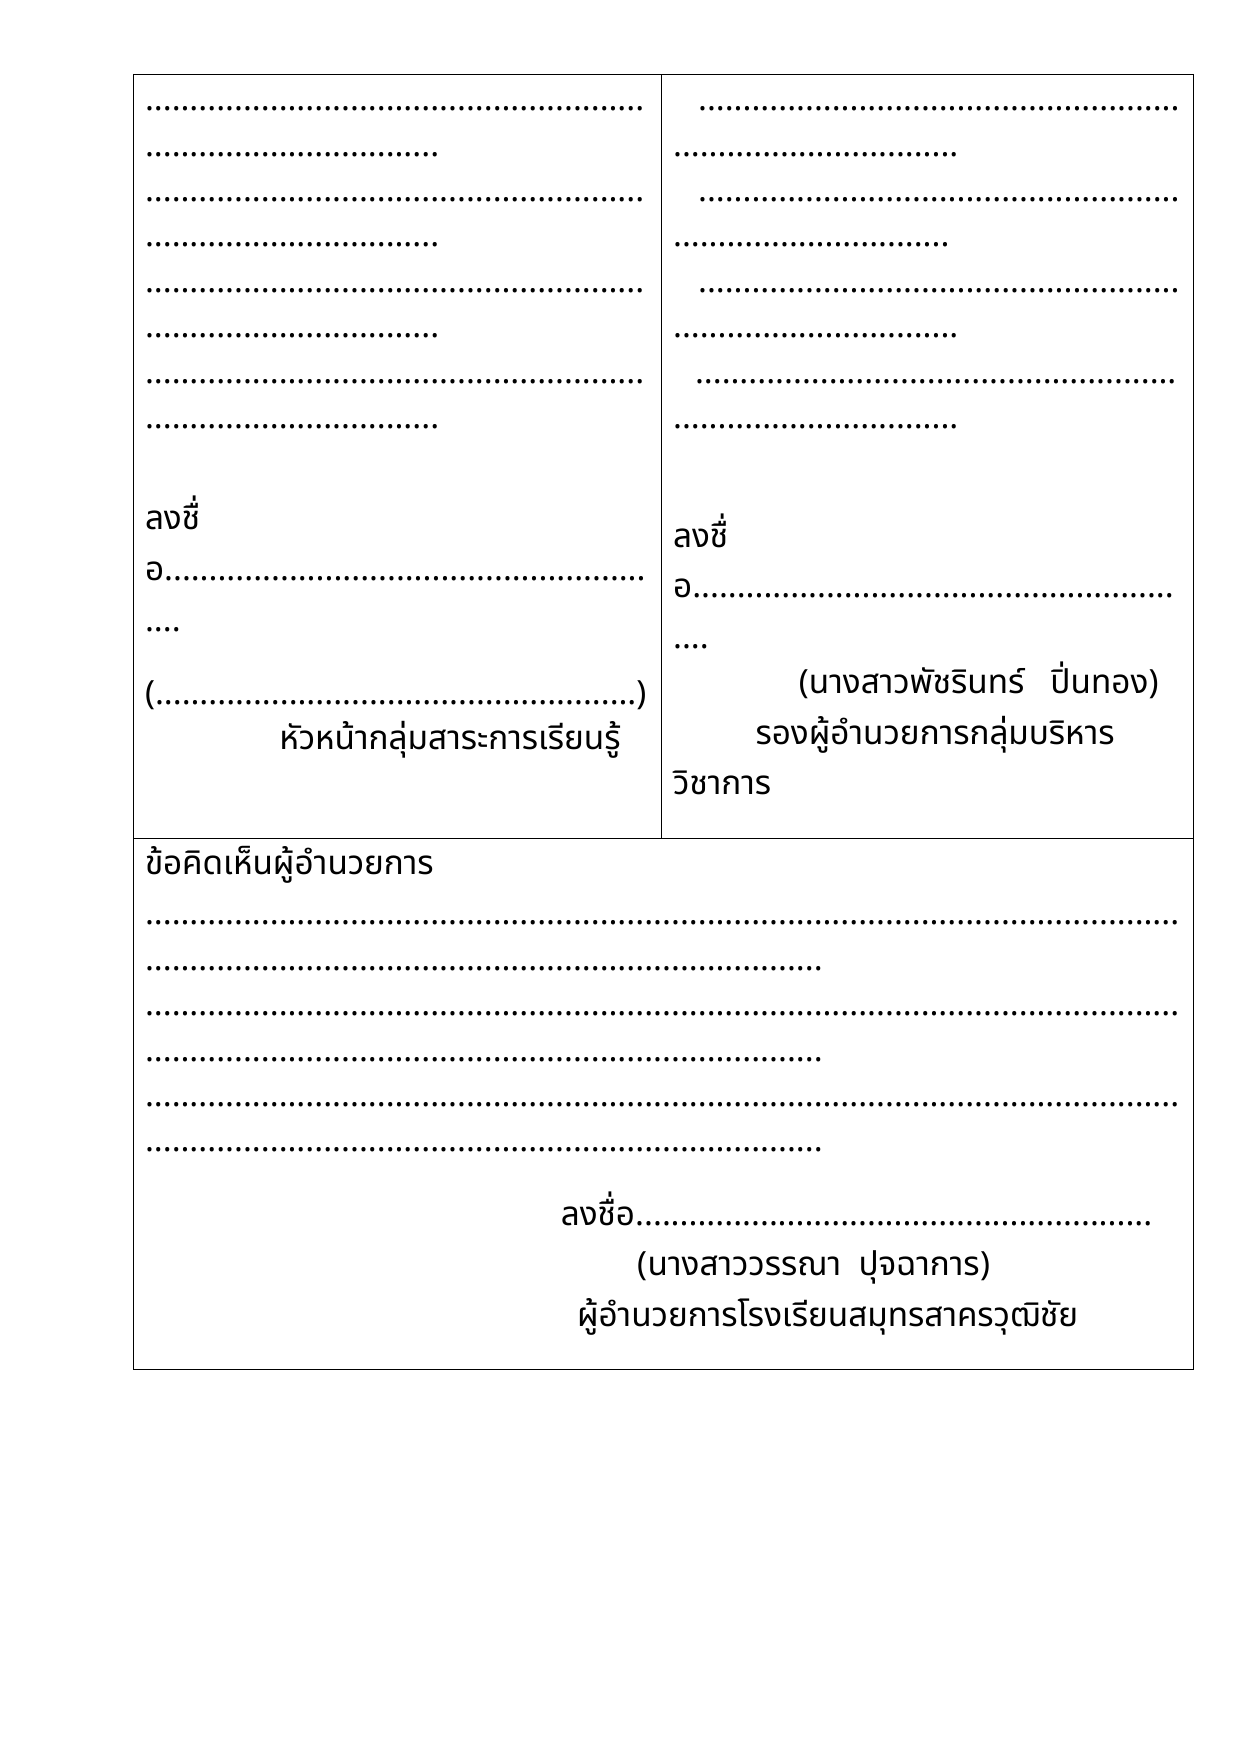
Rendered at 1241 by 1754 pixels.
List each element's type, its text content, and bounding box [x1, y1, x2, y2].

table_cell ข้อคิดเห็นผู้อำนวยการ ................................................................................................................................................................................................ ................................................................................................................................................................................................ ................................................................................................................................................................................................ ลงชื่อ.......................................................... (นางสาววรรณา ปุจฉาการ) ผู้อำนวยการโรงเรียนสมุทรสาครวุฒิชัย [134, 839, 1193, 1369]
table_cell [134, 75, 661, 838]
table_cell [662, 75, 1193, 838]
